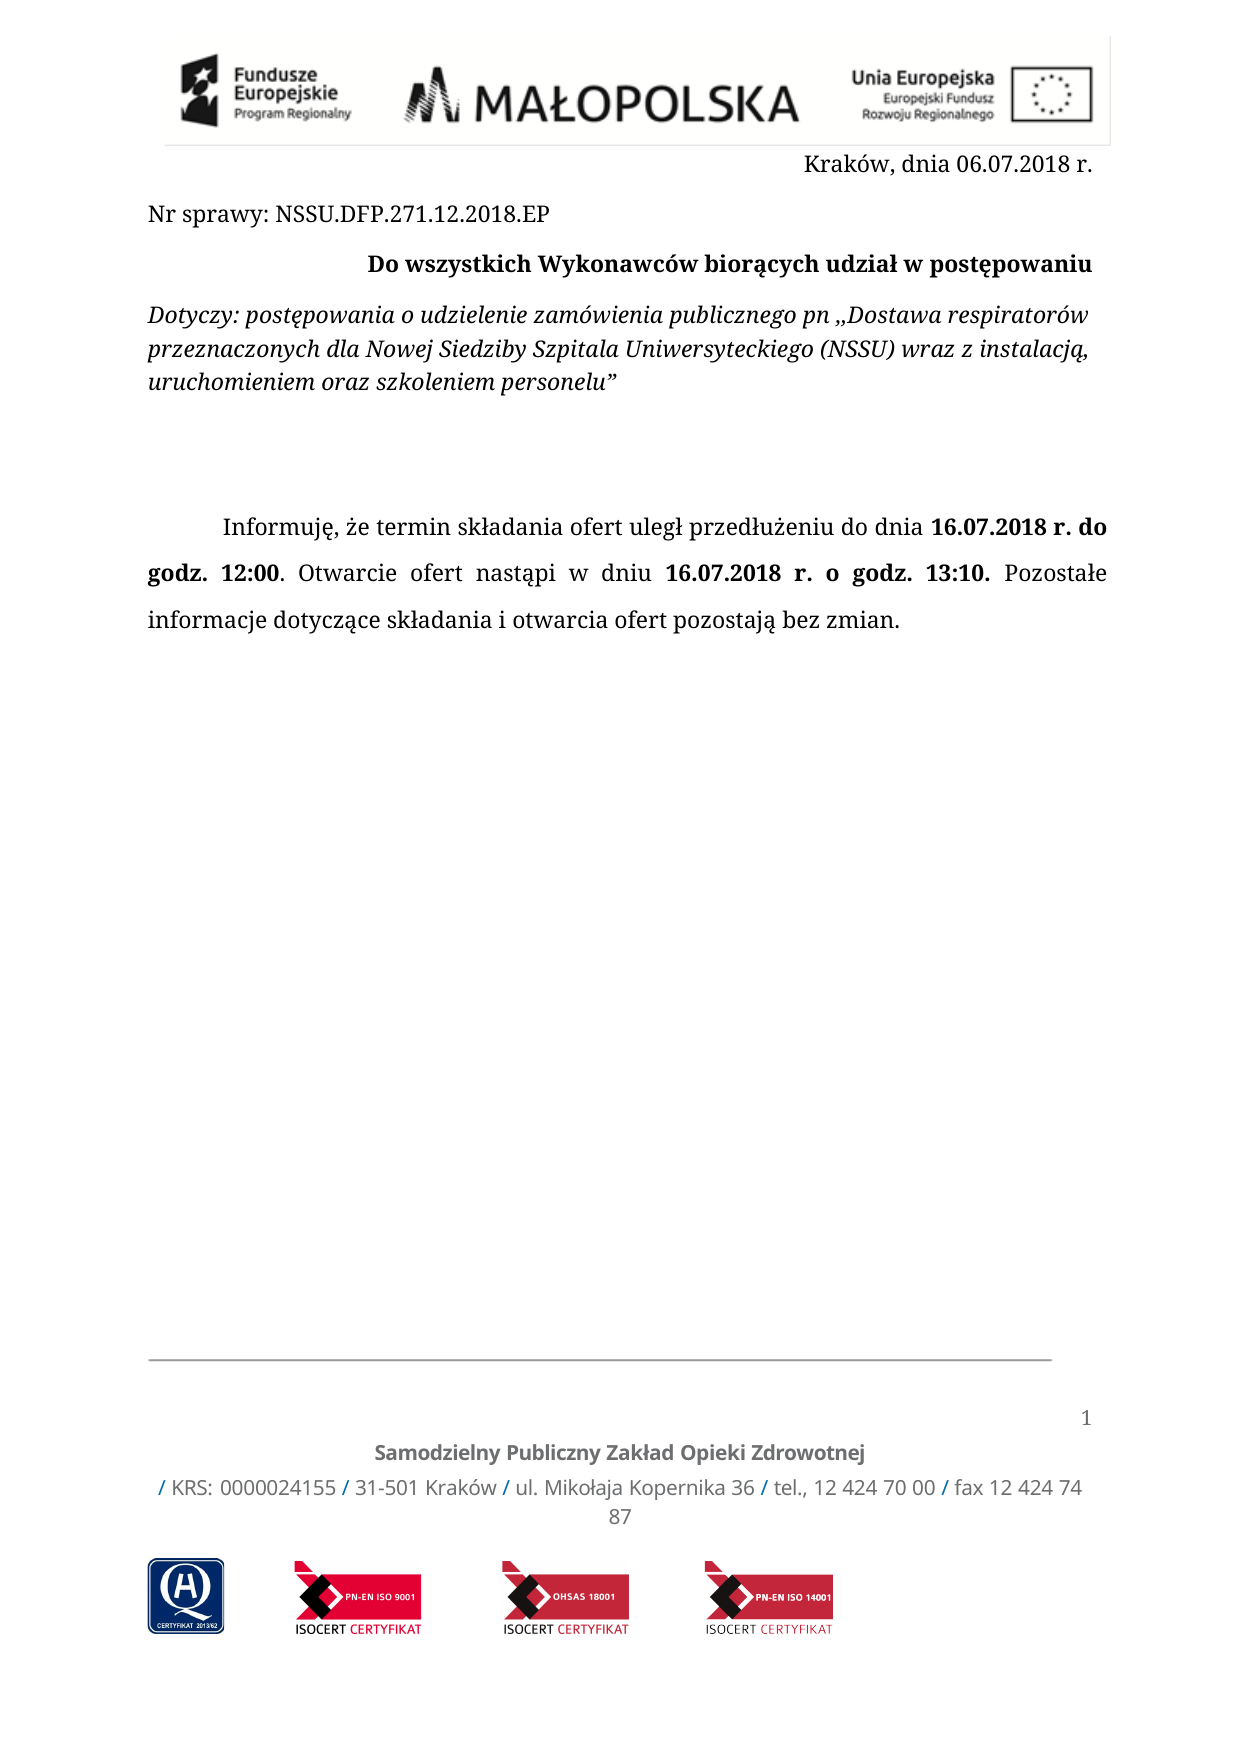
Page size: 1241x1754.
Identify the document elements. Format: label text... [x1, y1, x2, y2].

picture [164, 36, 1112, 147]
picture [502, 1561, 629, 1634]
text Nr sprawy: NSSU.DFP.271.12.2018.EP [148, 198, 1093, 229]
picture [704, 1561, 833, 1634]
text Do wszystkich Wykonawców biorących udział w postępowaniu [148, 248, 1092, 280]
text Informuję, że termin składania ofert uległ przedłużeniu do dnia 16.07.2018 r. do godz. 12:00. Otwarcie ofert nastąpi w dniu 16.07.2018 r. o godz. 13:10. Pozostałe informacje dotyczące składania i otwarcia ofert pozostają bez zmian. [148, 511, 1107, 636]
picture [294, 1561, 422, 1634]
picture [147, 1358, 1054, 1363]
picture [147, 1558, 225, 1634]
text Dotyczy: postępowania o udzielenie zamówienia publicznego pn ,,Dostawa respiratorów przeznaczonych dla Nowej Siedziby Szpitala Uniwersyteckiego (NSSU) wraz z instalacją, uruchomieniem oraz szkoleniem personelu” [148, 299, 1092, 398]
text Kraków, dnia 06.07.2018 r. [148, 148, 1093, 179]
